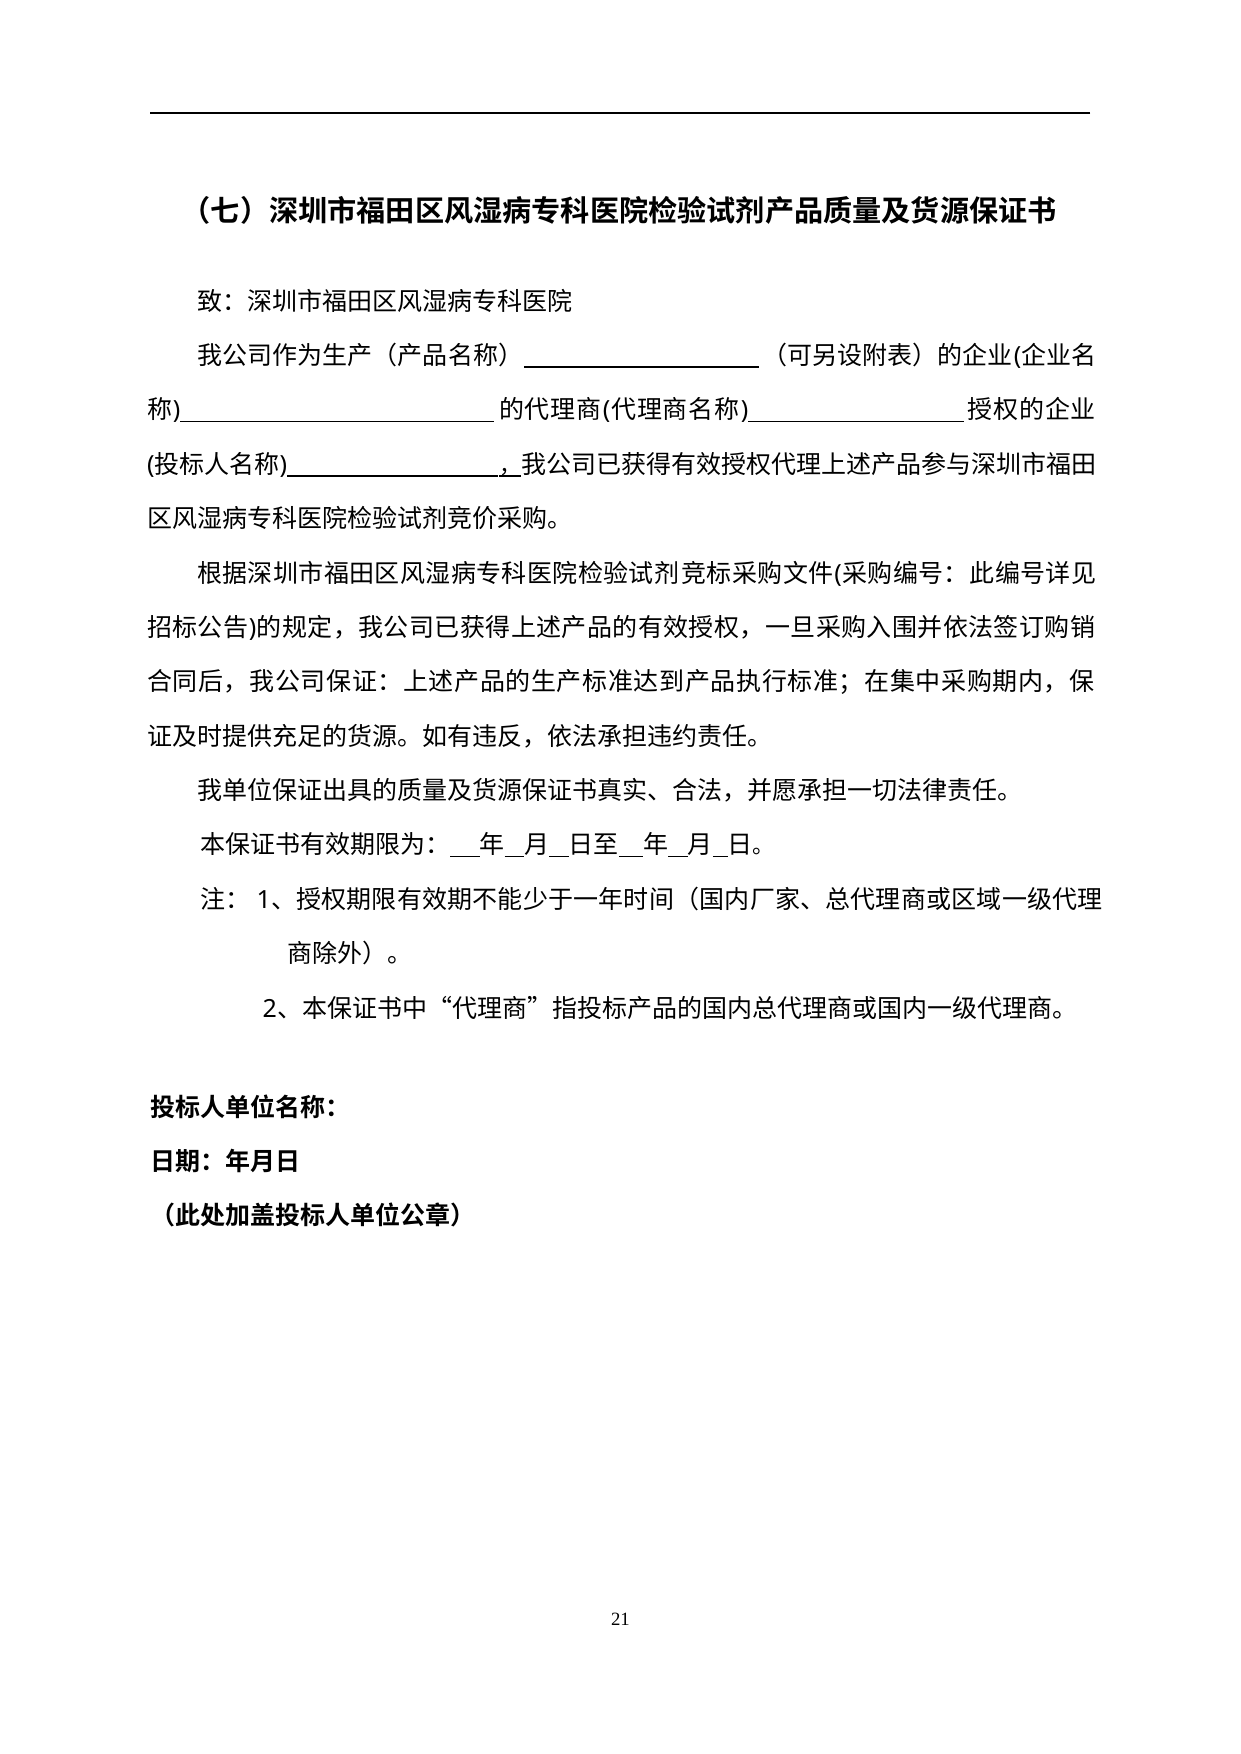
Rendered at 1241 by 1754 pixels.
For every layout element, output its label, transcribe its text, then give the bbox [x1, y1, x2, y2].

text （七）深圳市福田区风湿病专科医院检验试剂产品质量及货源保证书 [94, 188, 1144, 230]
text 我单位保证出具的质量及货源保证书真实、合法，并愿承担一切法律责任。 [147, 771, 1097, 807]
text （此处加盖投标人单位公章） [150, 1196, 1090, 1232]
text 本保证书有效期限为： 年 月 日至 年 月 日。 [150, 825, 1106, 861]
text 2、本保证书中“代理商”指投标产品的国内总代理商或国内一级代理商。 [150, 988, 1106, 1024]
text 投标人单位名称： [150, 1087, 1090, 1123]
text 注： 1、授权期限有效期不能少于一年时间（国内厂家、总代理商或区域一级代理商除外）。 [200, 879, 1106, 970]
text 根据深圳市福田区风湿病专科医院检验试剂竞标采购文件(采购编号：此编号详见招标公告)的规定，我公司已获得上述产品的有效授权，一旦采购入围并依法签订购销合同后，我公司保证：上述产品的生产标准达到产品执行标准；在集中采购期内，保证及时提供充足的货源。如有违反，依法承担违约责任。 [147, 553, 1097, 752]
text 我公司作为生产（产品名称） （可另设附表）的企业(企业名称) 的代理商(代理商名称) 授权的企业 (投标人名称) ，我公司已获得有效授权代理上述产品参与深圳市福田区风湿病专科医院检验试剂竞价采购。 [147, 336, 1097, 535]
text 致：深圳市福田区风湿病专科医院 [147, 281, 1097, 317]
text 日期：年月日 [150, 1141, 1090, 1178]
